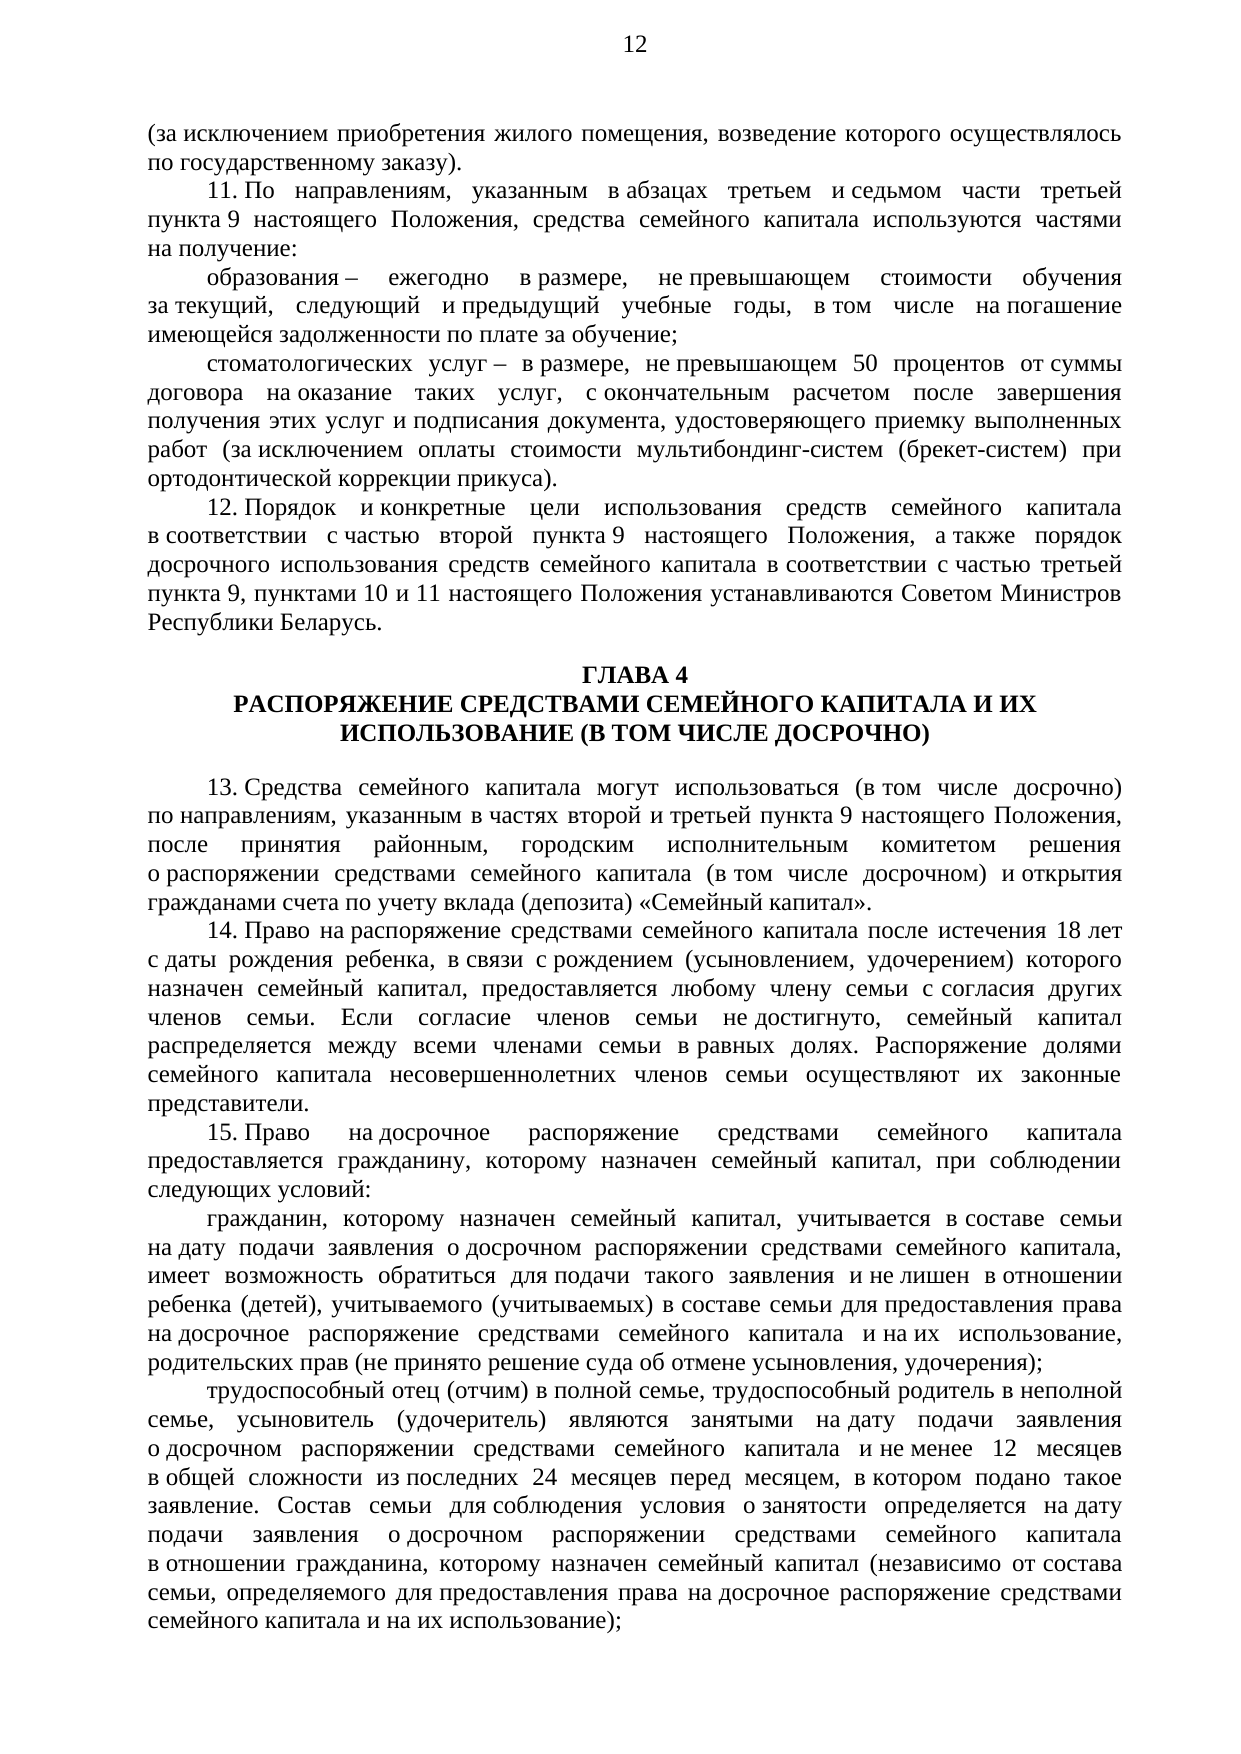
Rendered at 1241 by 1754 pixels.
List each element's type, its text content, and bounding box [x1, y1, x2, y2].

text 12. Порядок и конкретные цели использования средств семейного капитала в соответствии с частью второй пункта 9 настоящего Положения, а также порядок досрочного использования средств семейного капитала в соответствии с частью третьей пункта 9, пунктами 10 и 11 настоящего Положения устанавливаются Советом Министров Республики Беларусь. [147, 492, 1122, 636]
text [147, 118, 1122, 176]
text стоматологических услуг – в размере, не превышающем 50 процентов от суммы договора на оказание таких услуг, с окончательным расчетом после завершения получения этих услуг и подписания документа, удостоверяющего приемку выполненных работ (за исключением оплаты стоимости мультибондинг-систем (брекет-систем) при ортодонтической коррекции прикуса). [147, 348, 1122, 492]
text 14. Право на распоряжение средствами семейного капитала после истечения 18 лет с даты рождения ребенка, в связи с рождением (усыновлением, удочерением) которого назначен семейный капитал, предоставляется любому члену семьи с согласия других членов семьи. Если согласие членов семьи не достигнуто, семейный капитал распределяется между всеми членами семьи в равных долях. Распоряжение долями семейного капитала несовершеннолетних членов семьи осуществляют их законные представители. [147, 916, 1122, 1117]
text 11. По направлениям, указанным в абзацах третьем и седьмом части третьей пункта 9 настоящего Положения, средства семейного капитала используются частями на получение: [147, 176, 1122, 262]
text 13. Средства семейного капитала могут использоваться (в том числе досрочно) по направлениям, указанным в частях второй и третьей пункта 9 настоящего Положения, после принятия районным, городским исполнительным комитетом решения о распоряжении средствами семейного капитала (в том числе досрочном) и открытия гражданами счета по учету вклада (депозита) «Семейный капитал». [147, 772, 1122, 916]
text ГЛАВА 4 РАСПОРЯЖЕНИЕ СРЕДСТВАМИ СЕМЕЙНОГО КАПИТАЛА И ИХ ИСПОЛЬЗОВАНИЕ (В ТОМ ЧИСЛЕ ДОСРОЧНО) [147, 661, 1122, 747]
text гражданин, которому назначен семейный капитал, учитывается в составе семьи на дату подачи заявления о досрочном распоряжении средствами семейного капитала, имеет возможность обратиться для подачи такого заявления и не лишен в отношении ребенка (детей), учитываемого (учитываемых) в составе семьи для предоставления права на досрочное распоряжение средствами семейного капитала и на их использование, родительских прав (не принято решение суда об отмене усыновления, удочерения); [147, 1203, 1122, 1376]
text трудоспособный отец (отчим) в полной семье, трудоспособный родитель в неполной семье, усыновитель (удочеритель) являются занятыми на дату подачи заявления о досрочном распоряжении средствами семейного капитала и не менее 12 месяцев в общей сложности из последних 24 месяцев перед месяцем, в котором подано такое заявление. Состав семьи для соблюдения условия о занятости определяется на дату подачи заявления о досрочном распоряжении средствами семейного капитала в отношении гражданина, которому назначен семейный капитал (независимо от состава семьи, определяемого для предоставления права на досрочное распоряжение средствами семейного капитала и на их использование); [147, 1376, 1122, 1634]
text 15. Право на досрочное распоряжение средствами семейного капитала предоставляется гражданину, которому назначен семейный капитал, при соблюдении следующих условий: [147, 1117, 1122, 1203]
text образования – ежегодно в размере, не превышающем стоимости обучения за текущий, следующий и предыдущий учебные годы, в том числе на погашение имеющейся задолженности по плате за обучение; [147, 262, 1122, 348]
